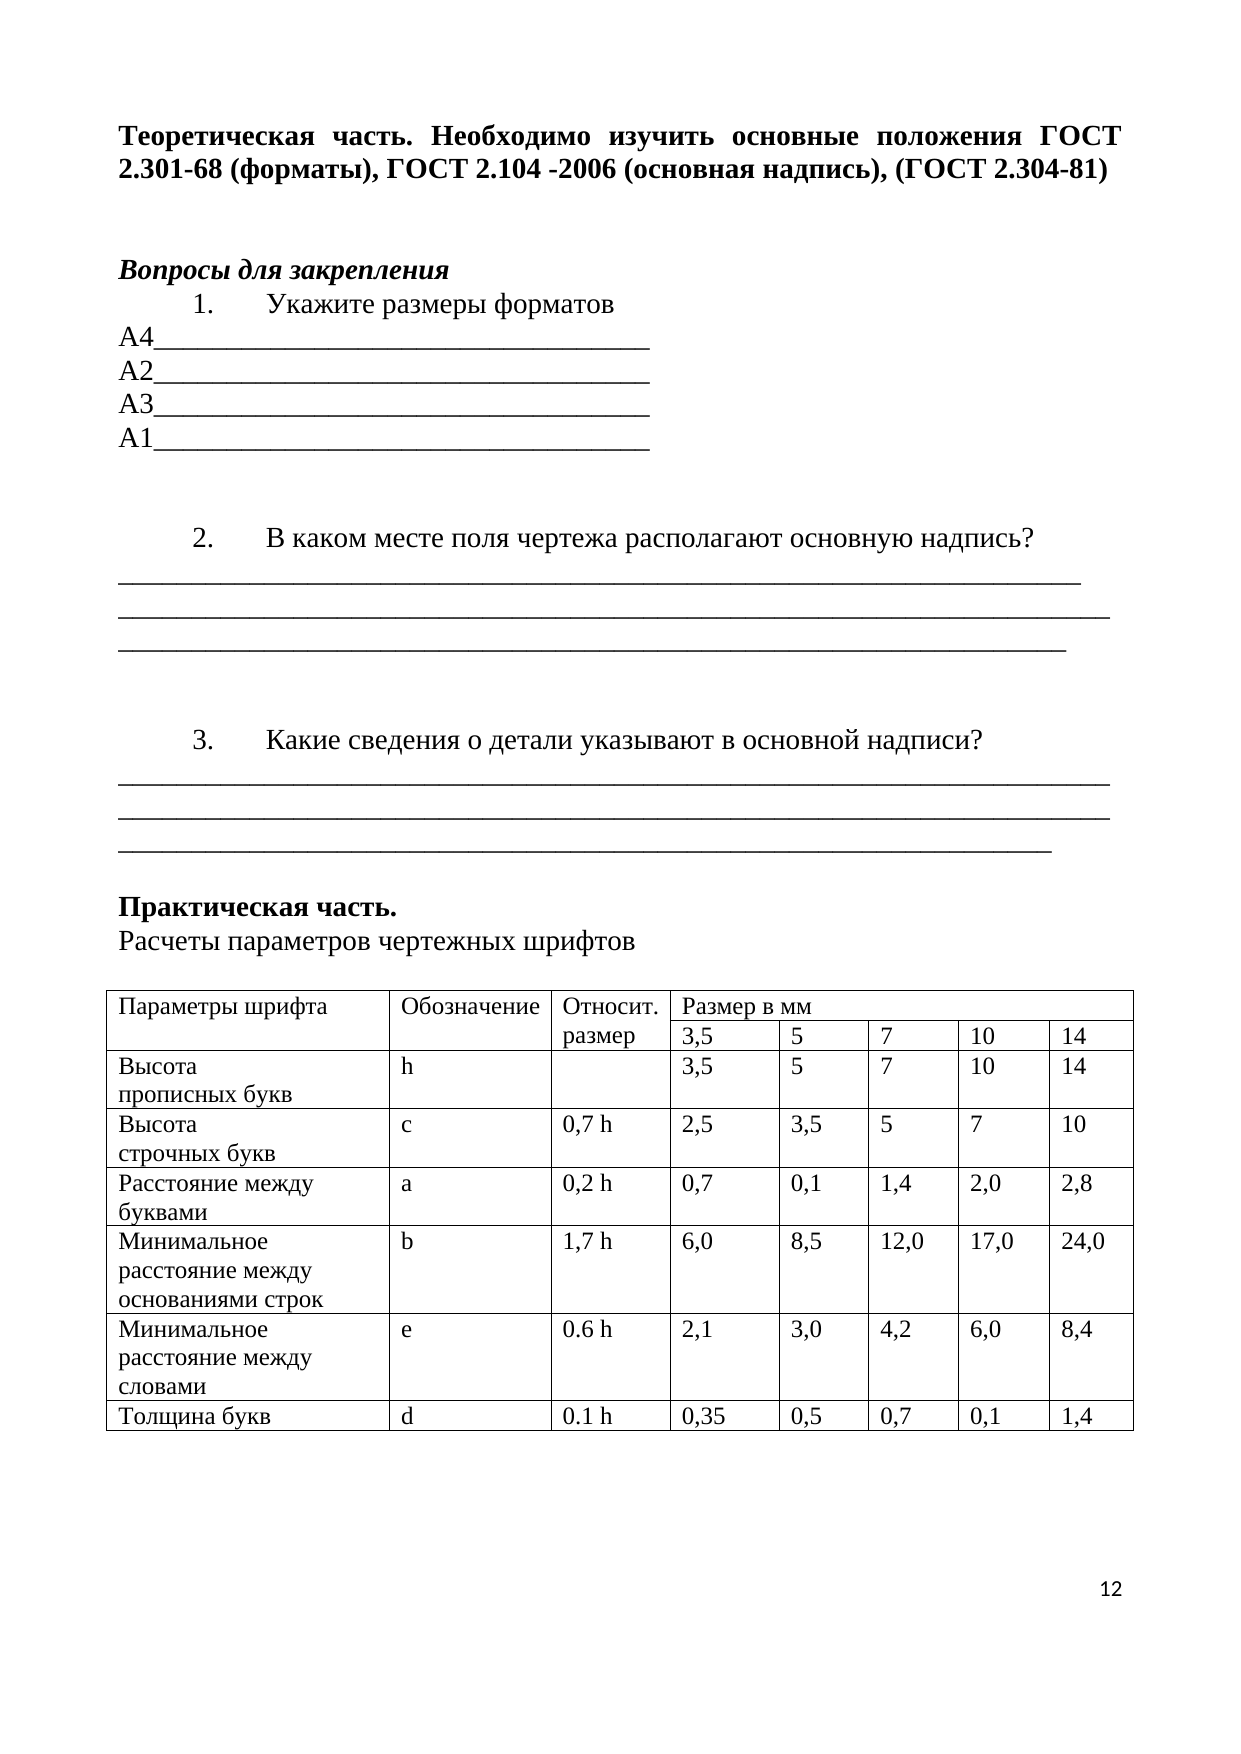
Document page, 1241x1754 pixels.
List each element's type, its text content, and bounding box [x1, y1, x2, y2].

table_cell е [390, 1314, 551, 1400]
table_cell а [390, 1168, 551, 1225]
table_cell 0,1 [780, 1168, 868, 1225]
table_cell 6,0 [959, 1314, 1049, 1400]
table_cell 0,7 [671, 1168, 779, 1225]
table_cell 3,5 [671, 1051, 779, 1108]
table_cell Толщина букв [107, 1401, 389, 1430]
table_cell 2,5 [671, 1109, 779, 1167]
text __________________________________________________________________ _____________________________________________________________________________________________________________________________________ [118, 554, 1122, 655]
table_cell 2,0 [959, 1168, 1049, 1225]
table_cell 8,5 [780, 1226, 868, 1313]
table_header Обозначение [390, 991, 551, 1050]
text Вопросы для закрепления [118, 252, 1122, 286]
table_cell 0,7 h [552, 1109, 670, 1167]
list Укажите размеры форматов [118, 286, 1122, 319]
table_cell 0,35 [671, 1401, 779, 1430]
table_cell Расстояние между буквами [107, 1168, 389, 1225]
table_header Относит. размер [552, 991, 670, 1050]
table_cell 8,4 [1050, 1314, 1133, 1400]
text А2__________________________________ [118, 353, 1122, 386]
table_cell 7 [959, 1109, 1049, 1167]
table_cell 10 [959, 1051, 1049, 1108]
text Теоретическая часть. Необходимо изучить основные положения ГОСТ 2.301-68 (форматы), ГОСТ 2.104 -2006 (основная надпись), (ГОСТ 2.304-81) [118, 118, 1122, 185]
text А3__________________________________ [118, 386, 1122, 420]
table_cell 0.6 h [552, 1314, 670, 1400]
table_cell 5 [780, 1051, 868, 1108]
text Практическая часть. [118, 889, 1122, 923]
table_header Размер в мм [671, 991, 1133, 1020]
table_cell 3,5 [780, 1109, 868, 1167]
table_cell h [390, 1051, 551, 1108]
table_cell 4,2 [869, 1314, 958, 1400]
table_cell 3,5 [671, 1021, 779, 1050]
table_cell Минимальное расстояние между основаниями строк [107, 1226, 389, 1313]
table_cell 1,7 h [552, 1226, 670, 1313]
table_header Параметры шрифта [107, 991, 389, 1050]
table_cell [552, 1051, 670, 1108]
text ________________________________________________________________________________________________________________________________________________________________________________________________________ [118, 755, 1122, 856]
table_cell 12,0 [869, 1226, 958, 1313]
table_cell 0,1 [959, 1401, 1049, 1430]
table_cell 3,0 [780, 1314, 868, 1400]
text А4__________________________________ [118, 319, 1122, 353]
table_cell 10 [959, 1021, 1049, 1050]
table_cell 7 [869, 1051, 958, 1108]
table_cell 6,0 [671, 1226, 779, 1313]
table_cell 14 [1050, 1021, 1133, 1050]
list Какие сведения о детали указывают в основной надписи? [118, 722, 1122, 755]
table_cell b [390, 1226, 551, 1313]
table_cell Минимальное расстояние между словами [107, 1314, 389, 1400]
table_cell 5 [780, 1021, 868, 1050]
table_cell d [390, 1401, 551, 1430]
table_cell 14 [1050, 1051, 1133, 1108]
table_cell 17,0 [959, 1226, 1049, 1313]
text А1__________________________________ [118, 420, 1122, 453]
table_cell 2,8 [1050, 1168, 1133, 1225]
table_cell 0,5 [780, 1401, 868, 1430]
table_cell 24,0 [1050, 1226, 1133, 1313]
table_cell 2,1 [671, 1314, 779, 1400]
table_cell Высота прописных букв [107, 1051, 389, 1108]
list В каком месте поля чертежа располагают основную надпись? [118, 521, 1122, 554]
table_cell 10 [1050, 1109, 1133, 1167]
table_cell Высота строчных букв [107, 1109, 389, 1167]
table_cell 0,2 h [552, 1168, 670, 1225]
table_cell с [390, 1109, 551, 1167]
table_cell 1,4 [869, 1168, 958, 1225]
table_cell 1,4 [1050, 1401, 1133, 1430]
table_cell 5 [869, 1109, 958, 1167]
text Расчеты параметров чертежных шрифтов [118, 923, 1122, 957]
table_cell 0,7 [869, 1401, 958, 1430]
table_cell 7 [869, 1021, 958, 1050]
table_cell 0.1 h [552, 1401, 670, 1430]
